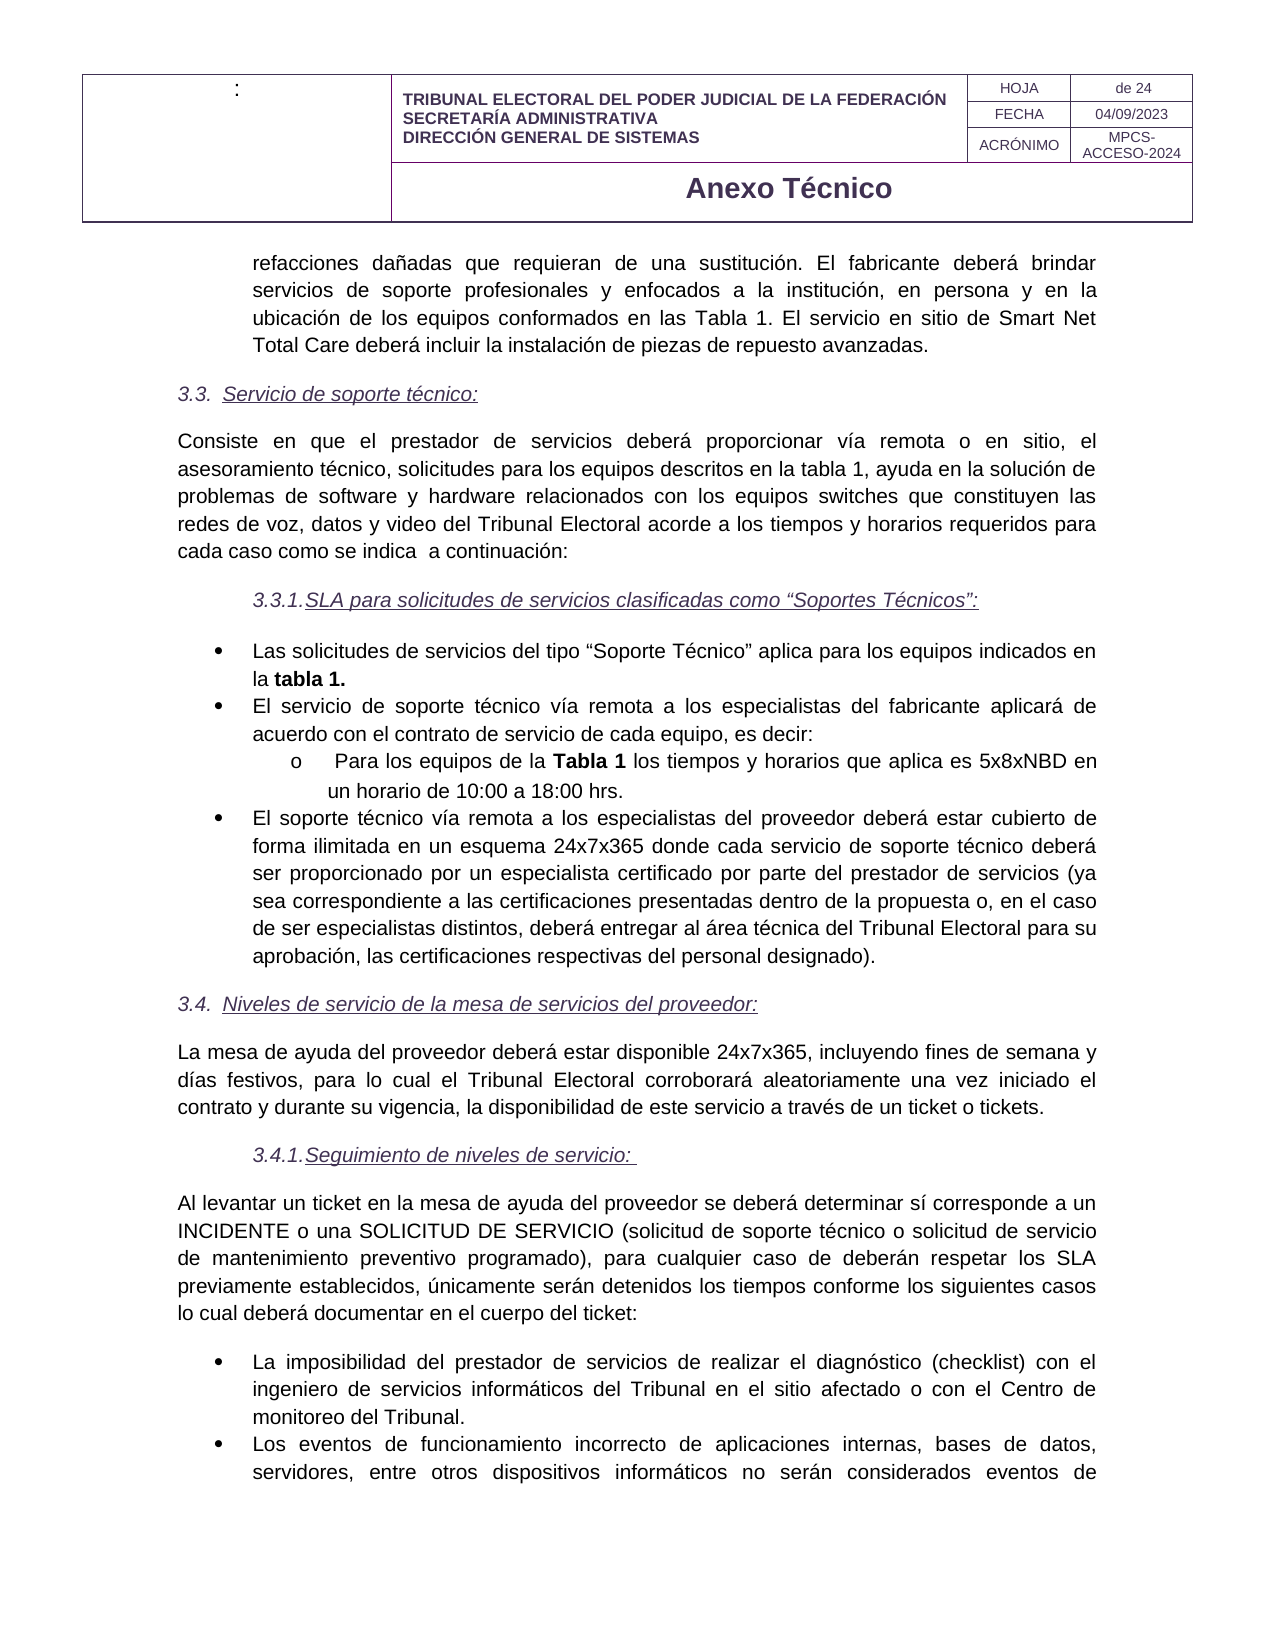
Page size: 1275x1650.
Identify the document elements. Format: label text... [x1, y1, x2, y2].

subtitle SLA para solicitudes de servicios clasificadas como “Soportes Técnicos”: [252, 588, 1098, 612]
list Las solicitudes de servicios del tipo “Soporte Técnico” aplica para los equipos indicados en la tabla 1. [215, 639, 1098, 691]
list El servicio de soporte técnico vía remota a los especialistas del fabricante aplicará de acuerdo con el contrato de servicio de cada equipo, es decir: [215, 694, 1098, 746]
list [215, 1432, 1098, 1484]
subtitle Servicio de soporte técnico: [177, 381, 1098, 405]
list La imposibilidad del prestador de servicios de realizar el diagnóstico (checklist) con el ingeniero de servicios informáticos del Tribunal en el sitio afectado o con el Centro de monitoreo del Tribunal. [215, 1349, 1098, 1429]
subtitle Niveles de servicio de la mesa de servicios del proveedor: [177, 992, 1098, 1016]
subtitle Seguimiento de niveles de servicio: [252, 1143, 1098, 1167]
text Al levantar un ticket en la mesa de ayuda del proveedor se deberá determinar sí corresponde a un INCIDENTE o una SOLICITUD DE SERVICIO (solicitud de soporte técnico o solicitud de servicio de mantenimiento preventivo programado), para cualquier caso de deberán respetar los SLA previamente establecidos, únicamente serán detenidos los tiempos conforme los siguientes casos lo cual deberá documentar en el cuerpo del ticket: [177, 1191, 1098, 1325]
list La mesa de ayuda del proveedor deberá estar disponible 24x7x365, incluyendo fines de semana y días festivos, para lo cual el Tribunal Electoral corroborará aleatoriamente una vez iniciado el contrato y durante su vigencia, la disponibilidad de este servicio a través de un ticket o tickets. [177, 1040, 1098, 1119]
list El soporte técnico vía remota a los especialistas del proveedor deberá estar cubierto de forma ilimitada en un esquema 24x7x365 donde cada servicio de soporte técnico deberá ser proporcionado por un especialista certificado por parte del prestador de servicios (ya sea correspondiente a las certificaciones presentadas dentro de la propuesta o, en el caso de ser especialistas distintos, deberá entregar al área técnica del Tribunal Electoral para su aprobación, las certificaciones respectivas del personal designado). [215, 806, 1098, 968]
list Para los equipos de la Tabla 1 los tiempos y horarios que aplica es 5x8xNBD en un horario de 10:00 a 18:00 hrs. [290, 749, 1098, 803]
text Consiste en que el prestador de servicios deberá proporcionar vía remota o en sitio, el asesoramiento técnico, solicitudes para los equipos descritos en la tabla 1, ayuda en la solución de problemas de software y hardware relacionados con los equipos switches que constituyen las redes de voz, datos y video del Tribunal Electoral acorde a los tiempos y horarios requeridos para cada caso como se indica a continuación: [177, 429, 1098, 563]
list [215, 251, 1098, 357]
